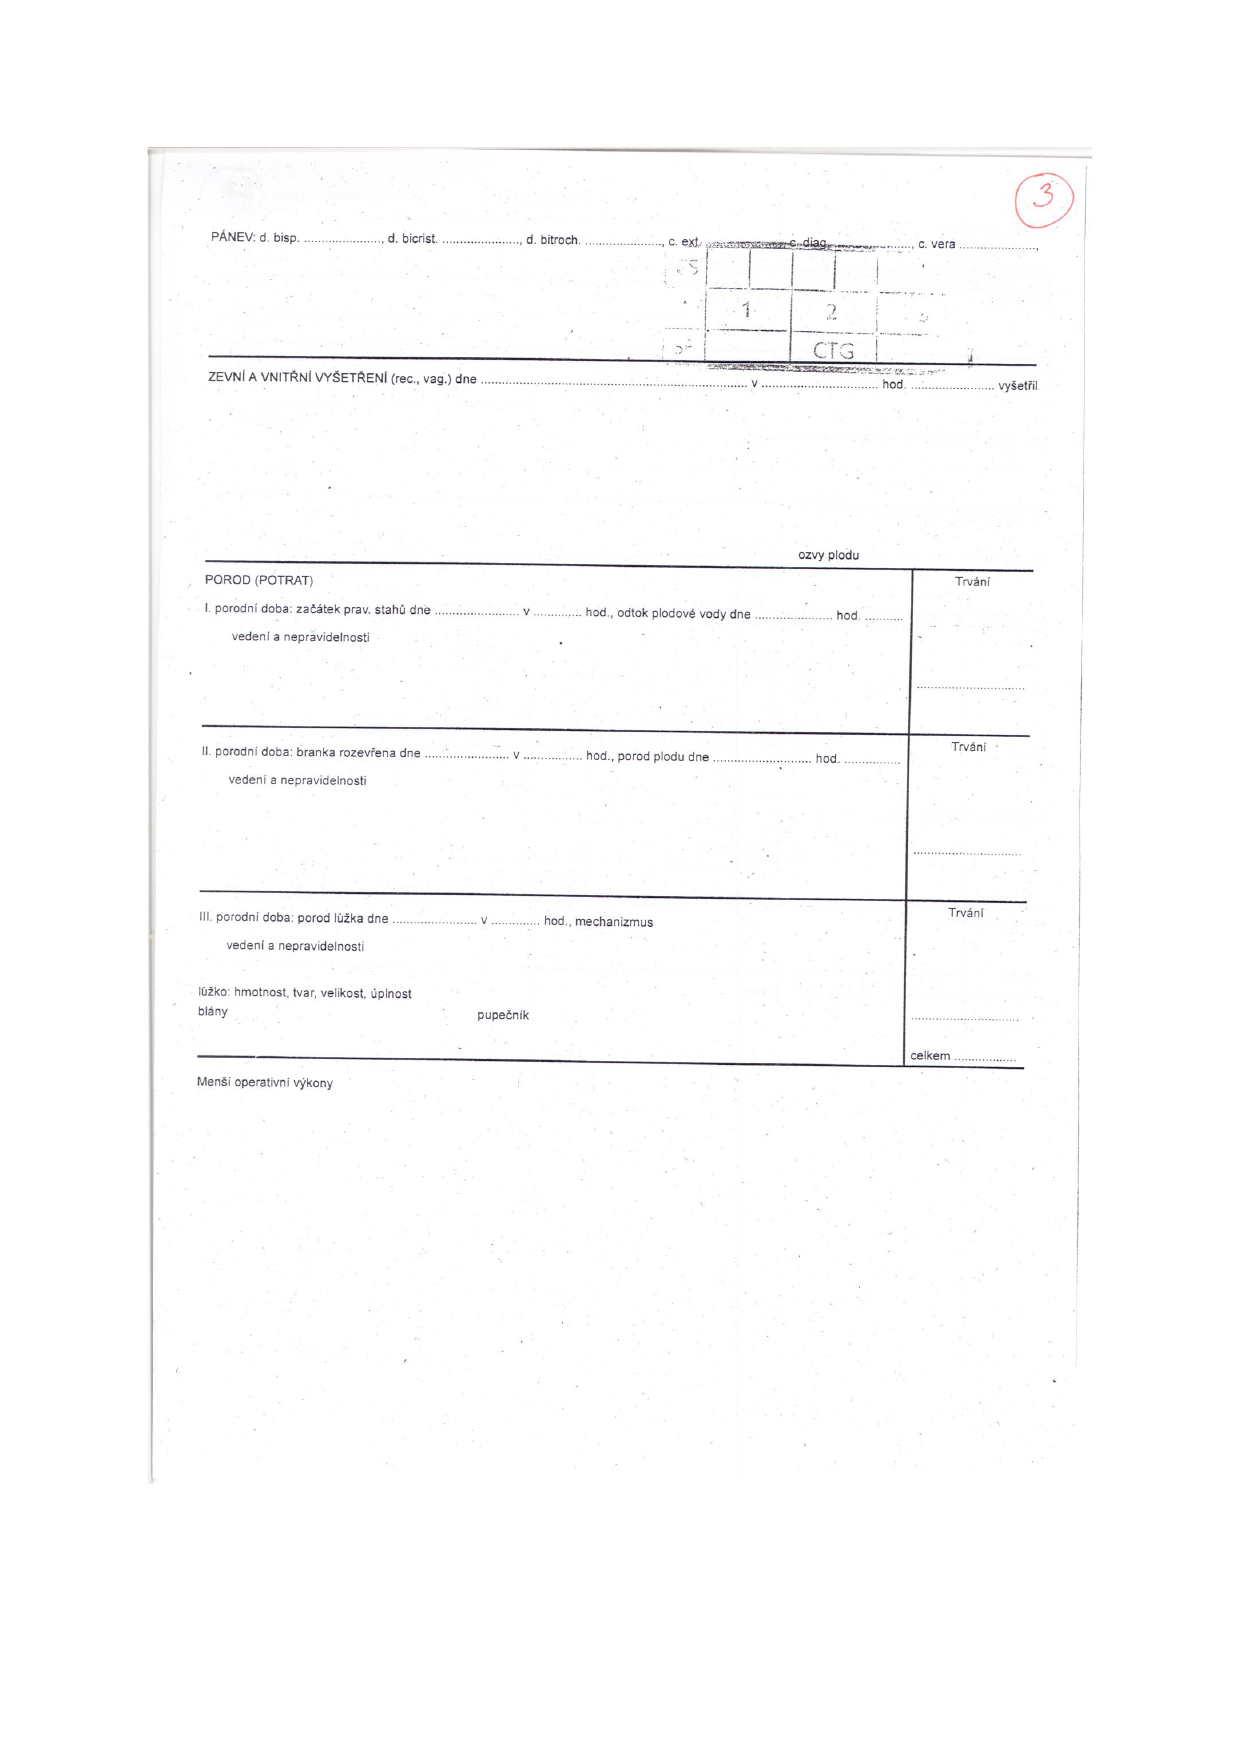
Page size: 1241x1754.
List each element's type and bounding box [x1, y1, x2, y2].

picture [147, 147, 1093, 1484]
